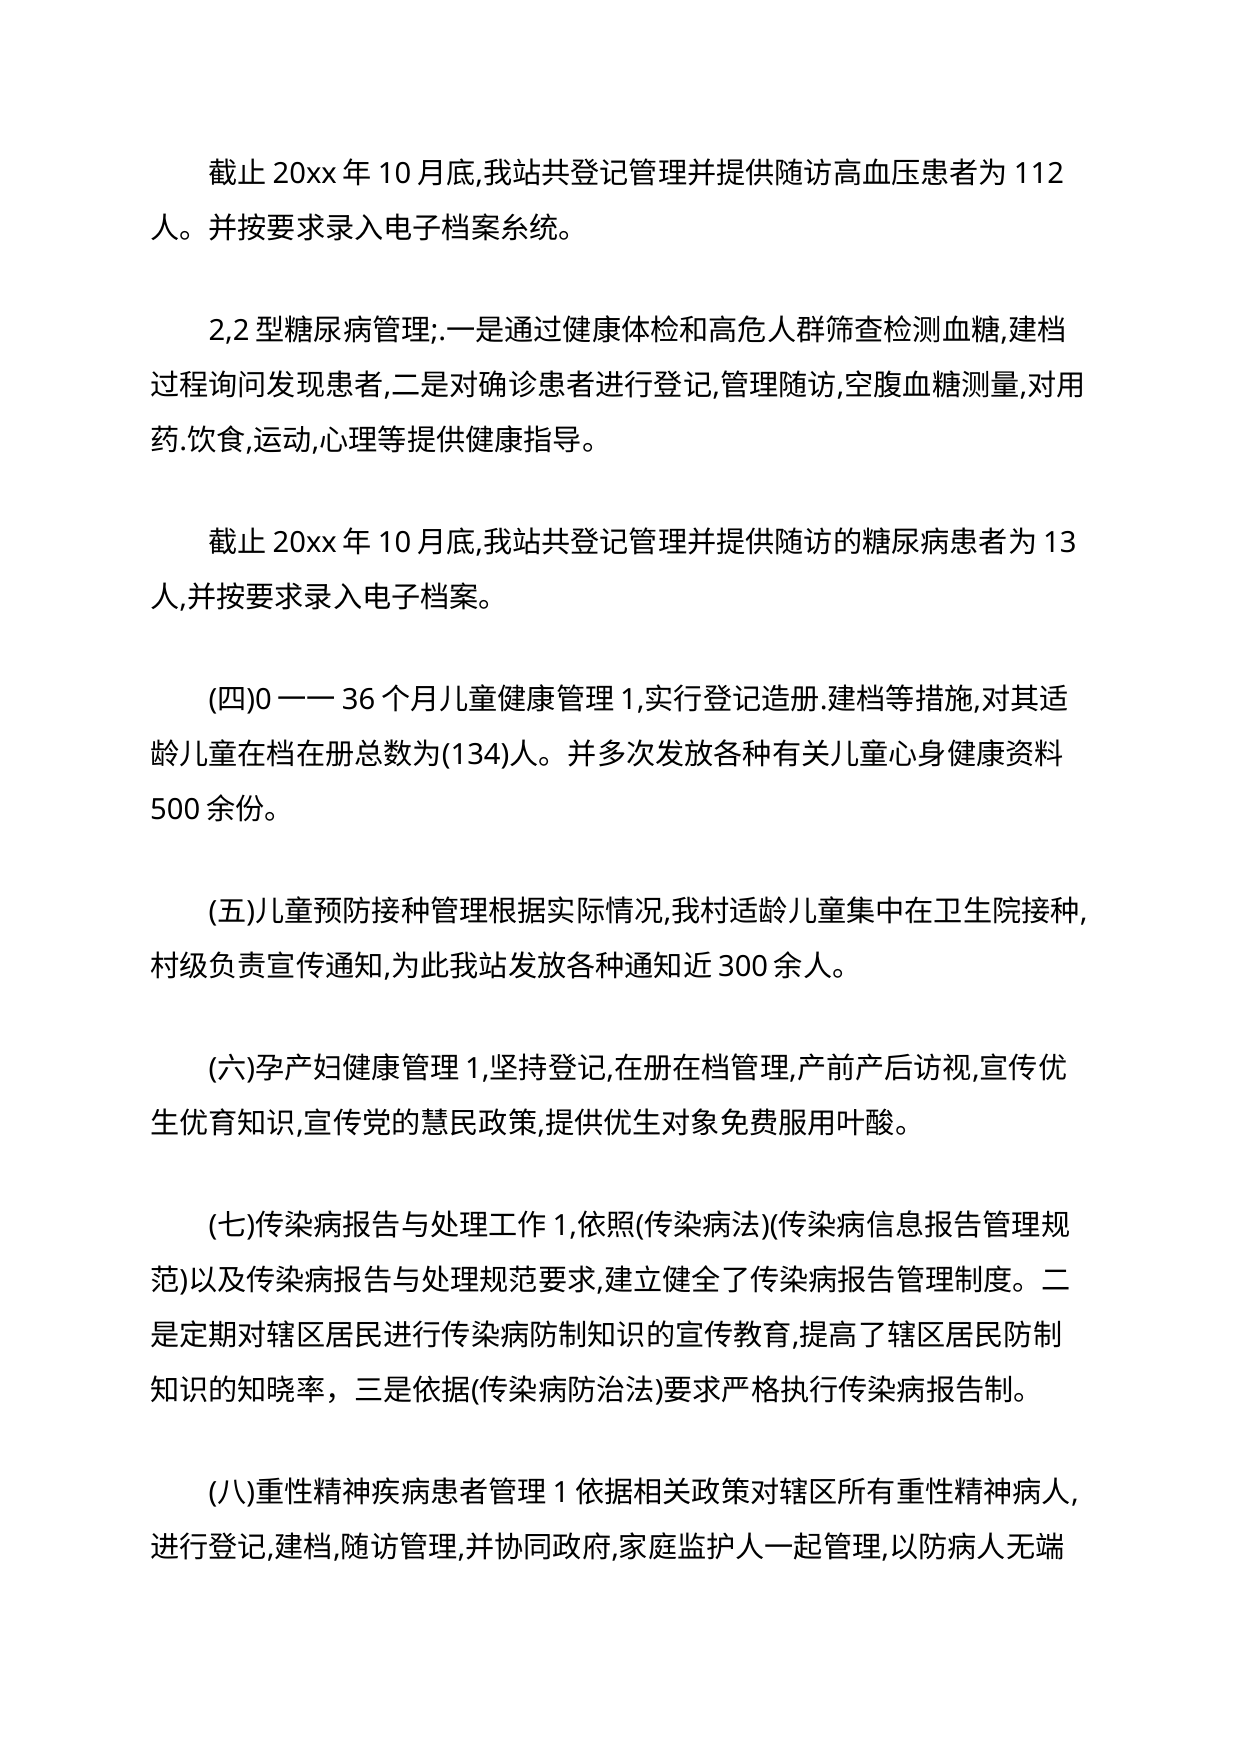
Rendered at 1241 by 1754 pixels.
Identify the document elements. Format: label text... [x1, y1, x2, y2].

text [150, 1469, 1090, 1566]
text 截止20xx年10月底,我站共登记管理并提供随访的糖尿病患者为13人,并按要求录入电子档案。 [150, 519, 1090, 616]
text (五)儿童预防接种管理根据实际情况,我村适龄儿童集中在卫生院接种,村级负责宣传通知,为此我站发放各种通知近300余人。 [150, 888, 1090, 985]
text (四)0一一36个月儿童健康管理1,实行登记造册.建档等措施,对其适龄儿童在档在册总数为(134)人。并多次发放各种有关儿童心身健康资料500余份。 [150, 676, 1090, 828]
text 2,2型糖尿病管理;.一是通过健康体检和高危人群筛查检测血糖,建档过程询问发现患者,二是对确诊患者进行登记,管理随访,空腹血糖测量,对用药.饮食,运动,心理等提供健康指导。 [150, 307, 1090, 459]
text 截止20xx年10月底,我站共登记管理并提供随访高血压患者为112人。并按要求录入电子档案糸统。 [150, 150, 1090, 247]
text (七)传染病报告与处理工作1,依照(传染病法)(传染病信息报告管理规范)以及传染病报告与处理规范要求,建立健全了传染病报告管理制度。二是定期对辖区居民进行传染病防制知识的宣传教育,提高了辖区居民防制知识的知晓率，三是依据(传染病防治法)要求严格执行传染病报告制。 [150, 1202, 1090, 1409]
text (六)孕产妇健康管理1,坚持登记,在册在档管理,产前产后访视,宣传优生优育知识,宣传党的慧民政策,提供优生对象免费服用叶酸。 [150, 1045, 1090, 1142]
